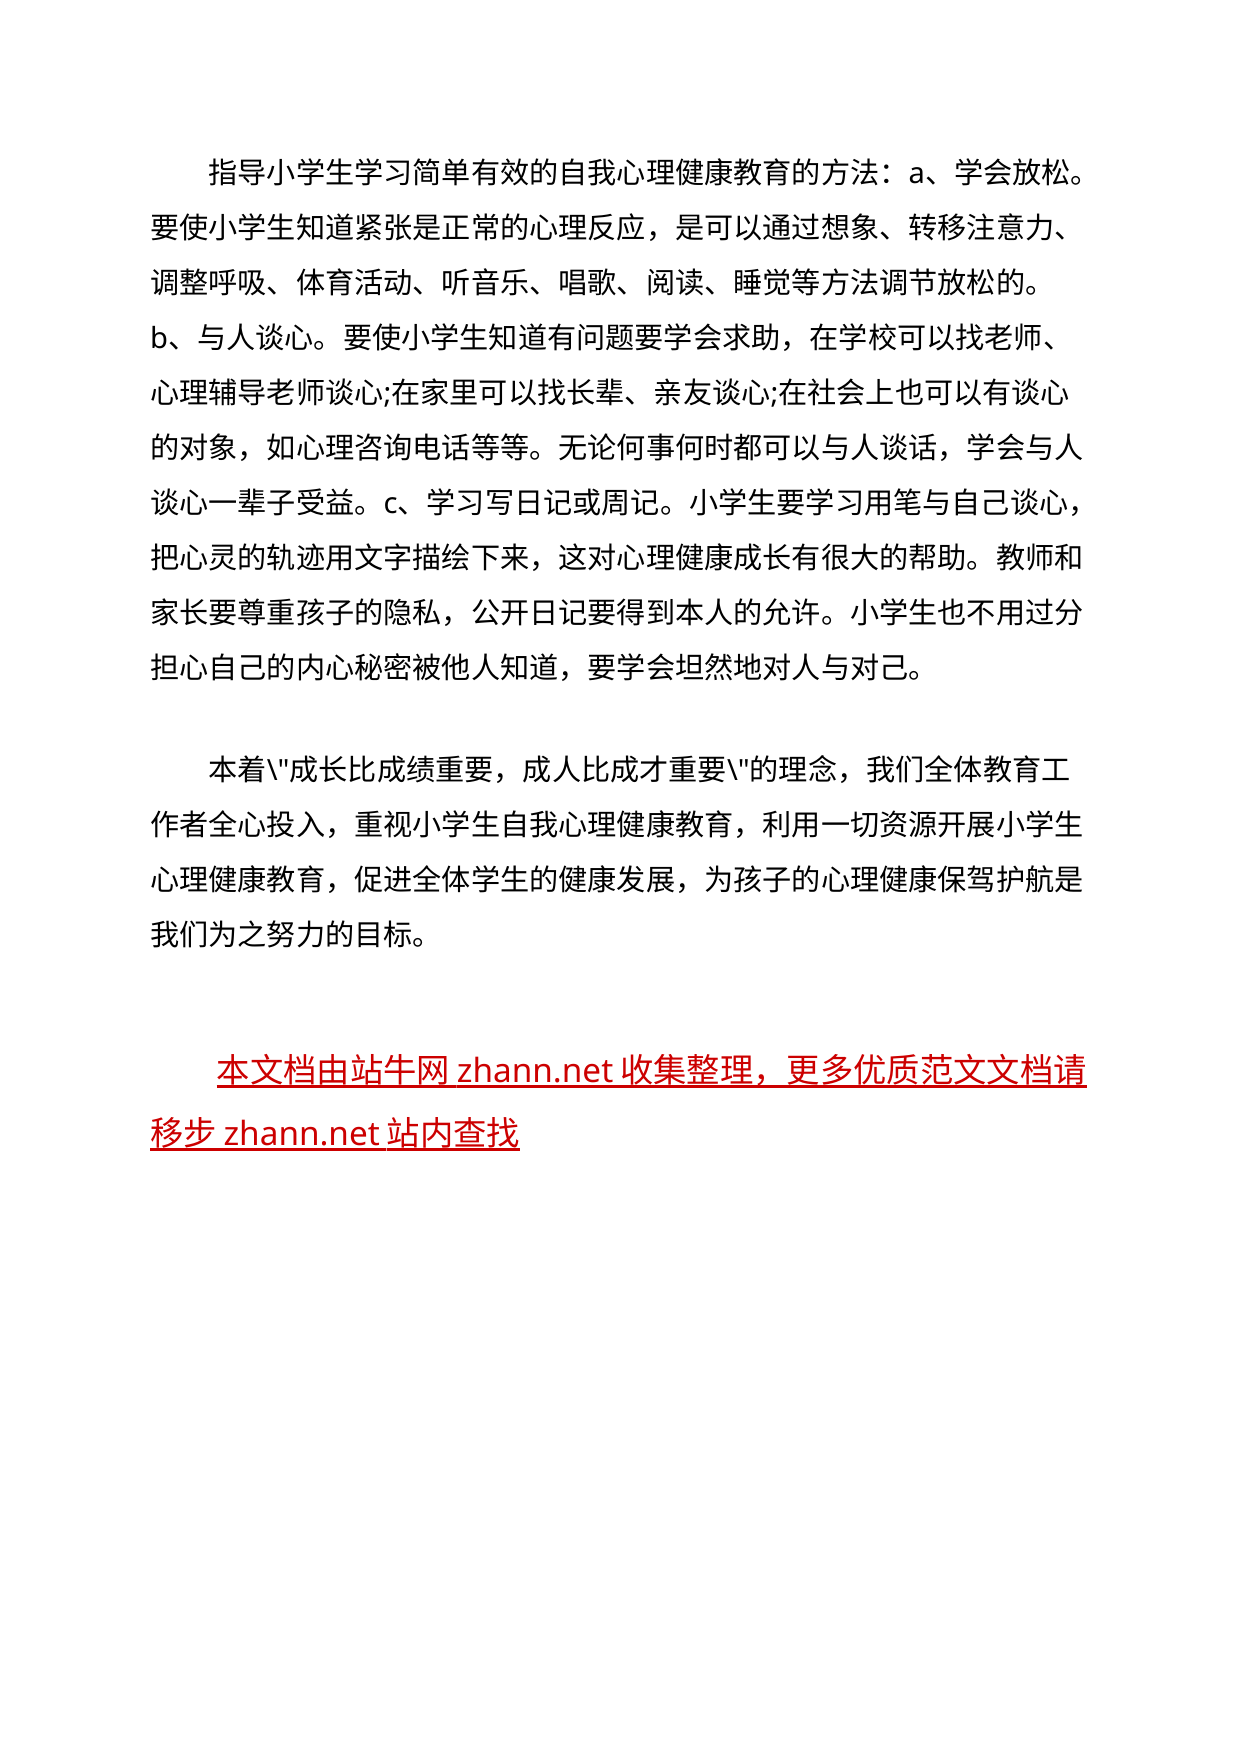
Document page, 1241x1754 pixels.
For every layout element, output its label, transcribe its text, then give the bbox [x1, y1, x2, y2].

text 本文档由站牛网zhann.net收集整理，更多优质范文文档请移步zhann.net站内查找 [150, 1044, 1090, 1155]
text 本着\"成长比成绩重要，成人比成才重要\"的理念，我们全体教育工作者全心投入，重视小学生自我心理健康教育，利用一切资源开展小学生心理健康教育，促进全体学生的健康发展，为孩子的心理健康保驾护航是我们为之努力的目标。 [150, 746, 1090, 953]
text 指导小学生学习简单有效的自我心理健康教育的方法：a、学会放松。要使小学生知道紧张是正常的心理反应，是可以通过想象、转移注意力、调整呼吸、体育活动、听音乐、唱歌、阅读、睡觉等方法调节放松的。b、与人谈心。要使小学生知道有问题要学会求助，在学校可以找老师、心理辅导老师谈心;在家里可以找长辈、亲友谈心;在社会上也可以有谈心的对象，如心理咨询电话等等。无论何事何时都可以与人谈话，学会与人谈心一辈子受益。c、学习写日记或周记。小学生要学习用笔与自己谈心，把心灵的轨迹用文字描绘下来，这对心理健康成长有很大的帮助。教师和家长要尊重孩子的隐私，公开日记要得到本人的允许。小学生也不用过分担心自己的内心秘密被他人知道，要学会坦然地对人与对己。 [150, 150, 1090, 687]
